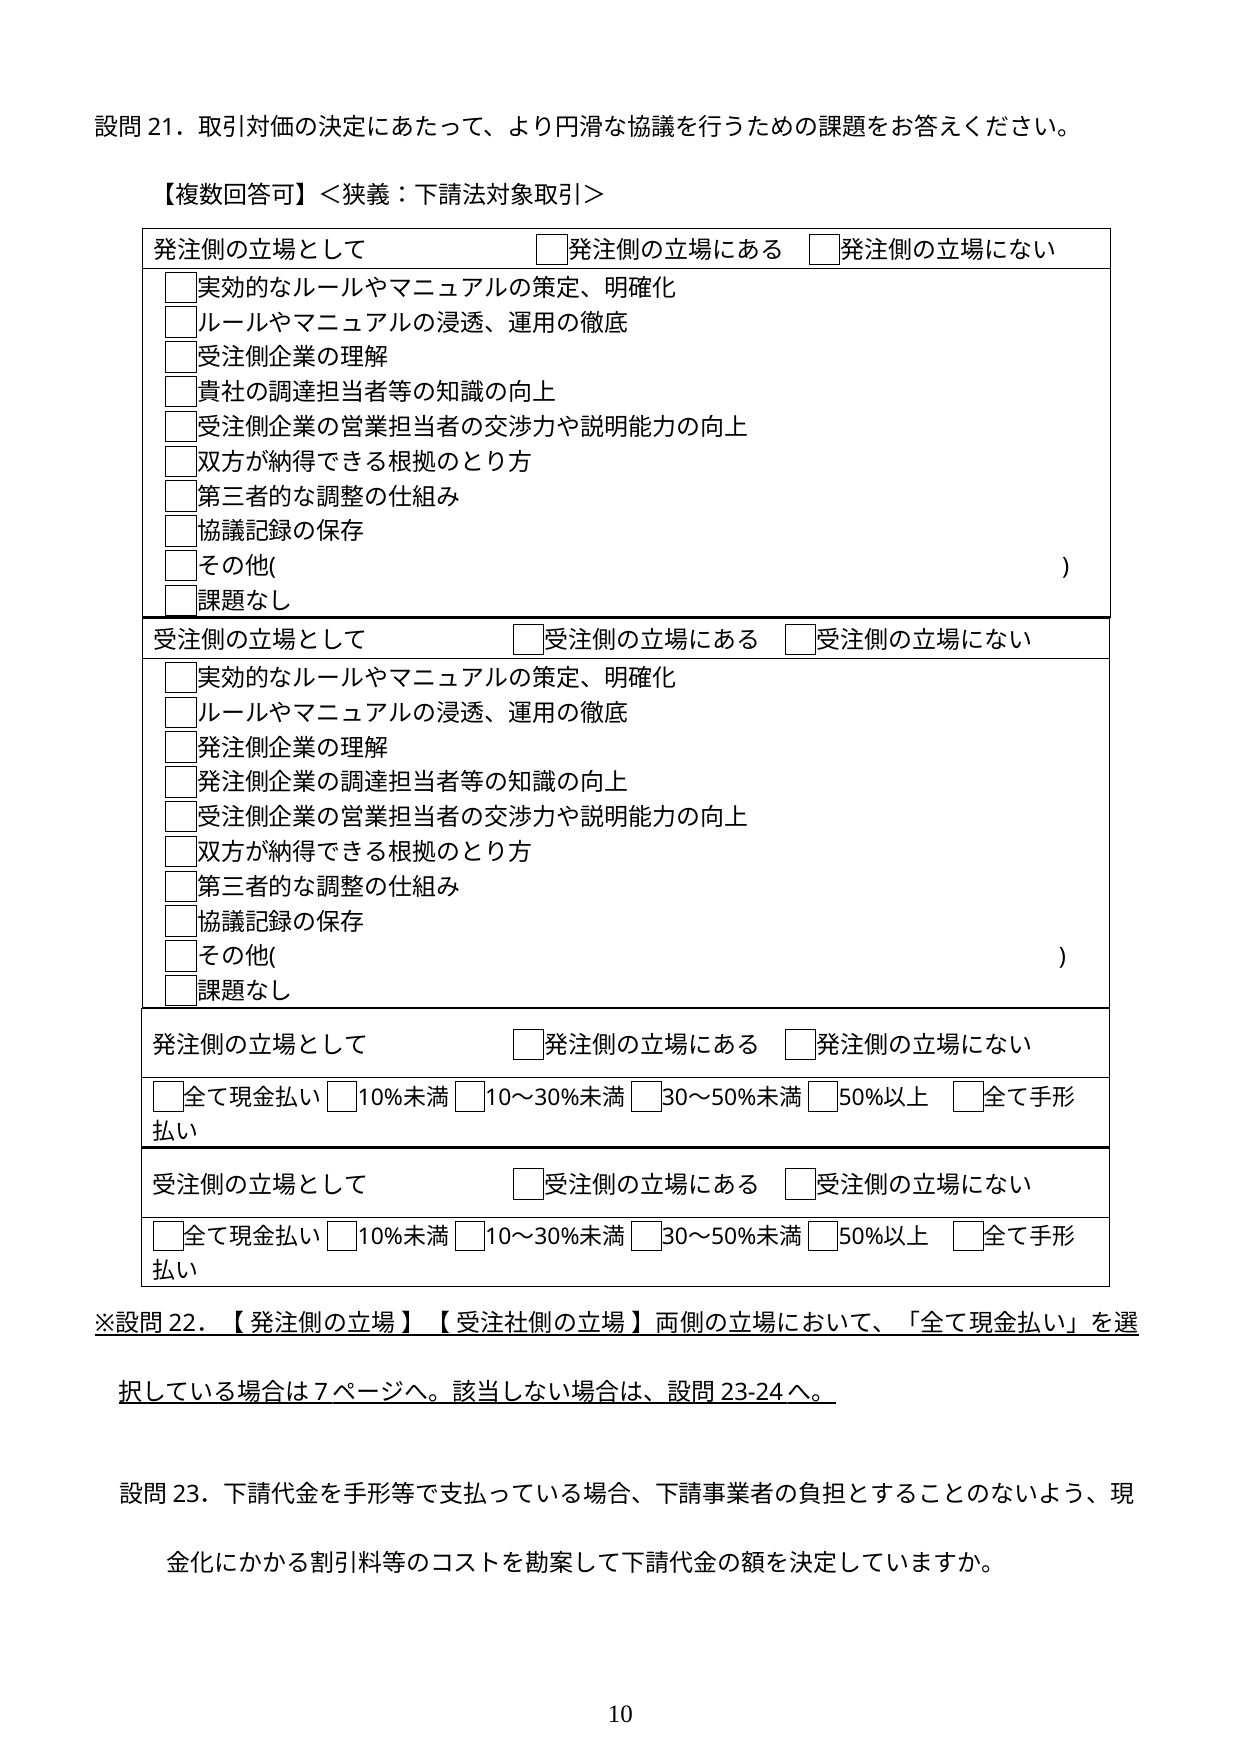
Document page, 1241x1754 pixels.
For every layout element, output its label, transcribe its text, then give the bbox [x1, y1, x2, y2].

table_cell 全て現金払い 10%未満 10～30%未満 30～50%未満 50%以上 全て手形払い [142, 1218, 1109, 1286]
text ※設問22．【 発注側の立場 】【 受注社側の立場 】両側の立場において、「全て現金払い」を選択している場合は7ページへ。該当しない場合は、設問23-24へ。 [94, 1287, 1143, 1424]
table_header 受注側の立場として 受注側の立場にある 受注側の立場にない [142, 1149, 1109, 1217]
table_header 発注側の立場として 発注側の立場にある 発注側の立場にない [143, 229, 1110, 267]
table_cell 実効的なルールやマニュアルの策定、明確化 ルールやマニュアルの浸透、運用の徹底 発注側企業の理解 発注側企業の調達担当者等の知識の向上 受注側企業の営業担当者の交渉力や説明能力の向上 双方が納得できる根拠のとり方 第三者的な調整の仕組み 協議記録の保存 その他( ) 課題なし [143, 659, 1109, 1007]
table_header 発注側の立場として 発注側の立場にある 発注側の立場にない [142, 1009, 1109, 1077]
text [119, 1458, 1143, 1595]
table_cell 実効的なルールやマニュアルの策定、明確化 ルールやマニュアルの浸透、運用の徹底 受注側企業の理解 貴社の調達担当者等の知識の向上 受注側企業の営業担当者の交渉力や説明能力の向上 双方が納得できる根拠のとり方 第三者的な調整の仕組み 協議記録の保存 その他( ) 課題なし [143, 269, 1110, 616]
text 設問21．取引対価の決定にあたって、より円滑な協議を行うための課題をお答えください。 【複数回答可】＜狭義：下請法対象取引＞ [94, 91, 1143, 227]
table_header 受注側の立場として 受注側の立場にある 受注側の立場にない [143, 619, 1109, 658]
table_cell 全て現金払い 10%未満 10～30%未満 30～50%未満 50%以上 全て手形払い [142, 1078, 1109, 1146]
